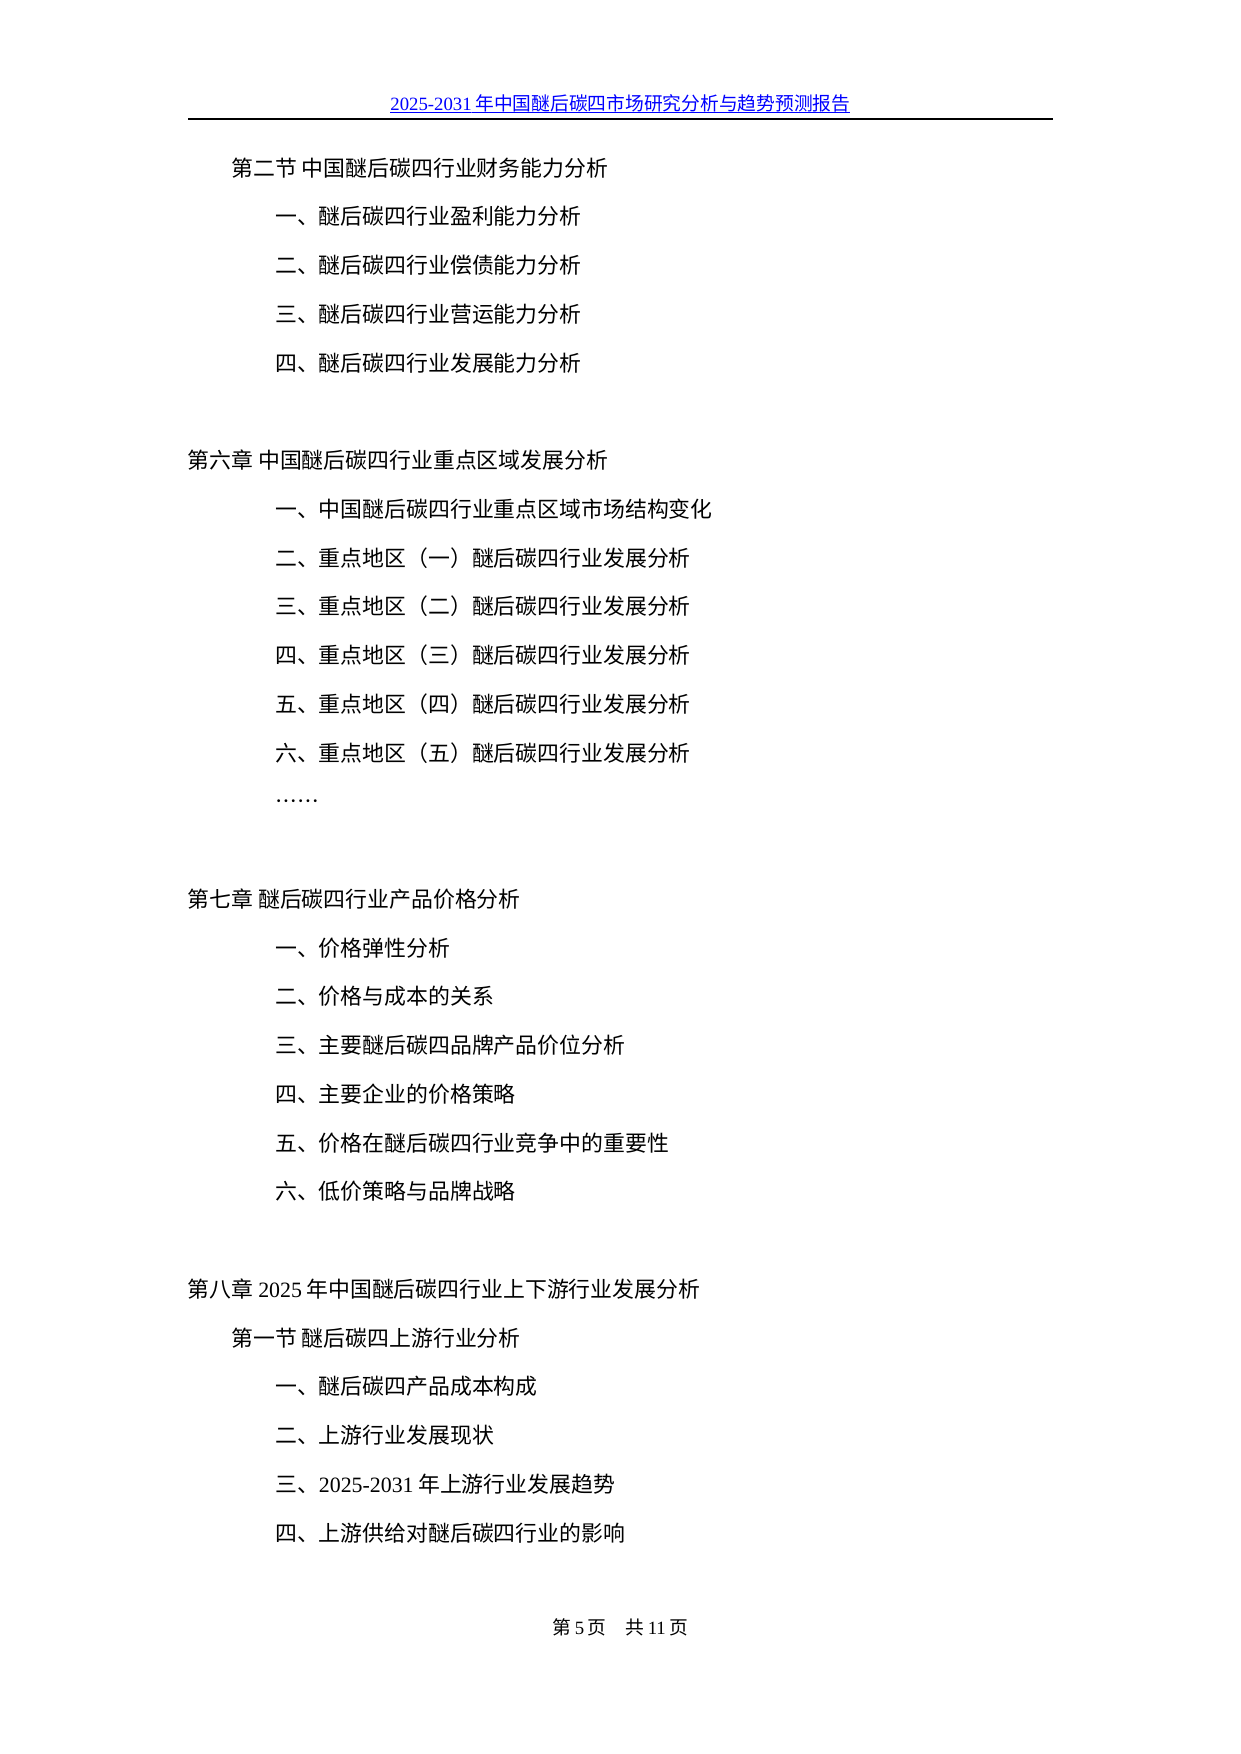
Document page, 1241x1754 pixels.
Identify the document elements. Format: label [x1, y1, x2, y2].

text [187, 150, 1053, 1548]
